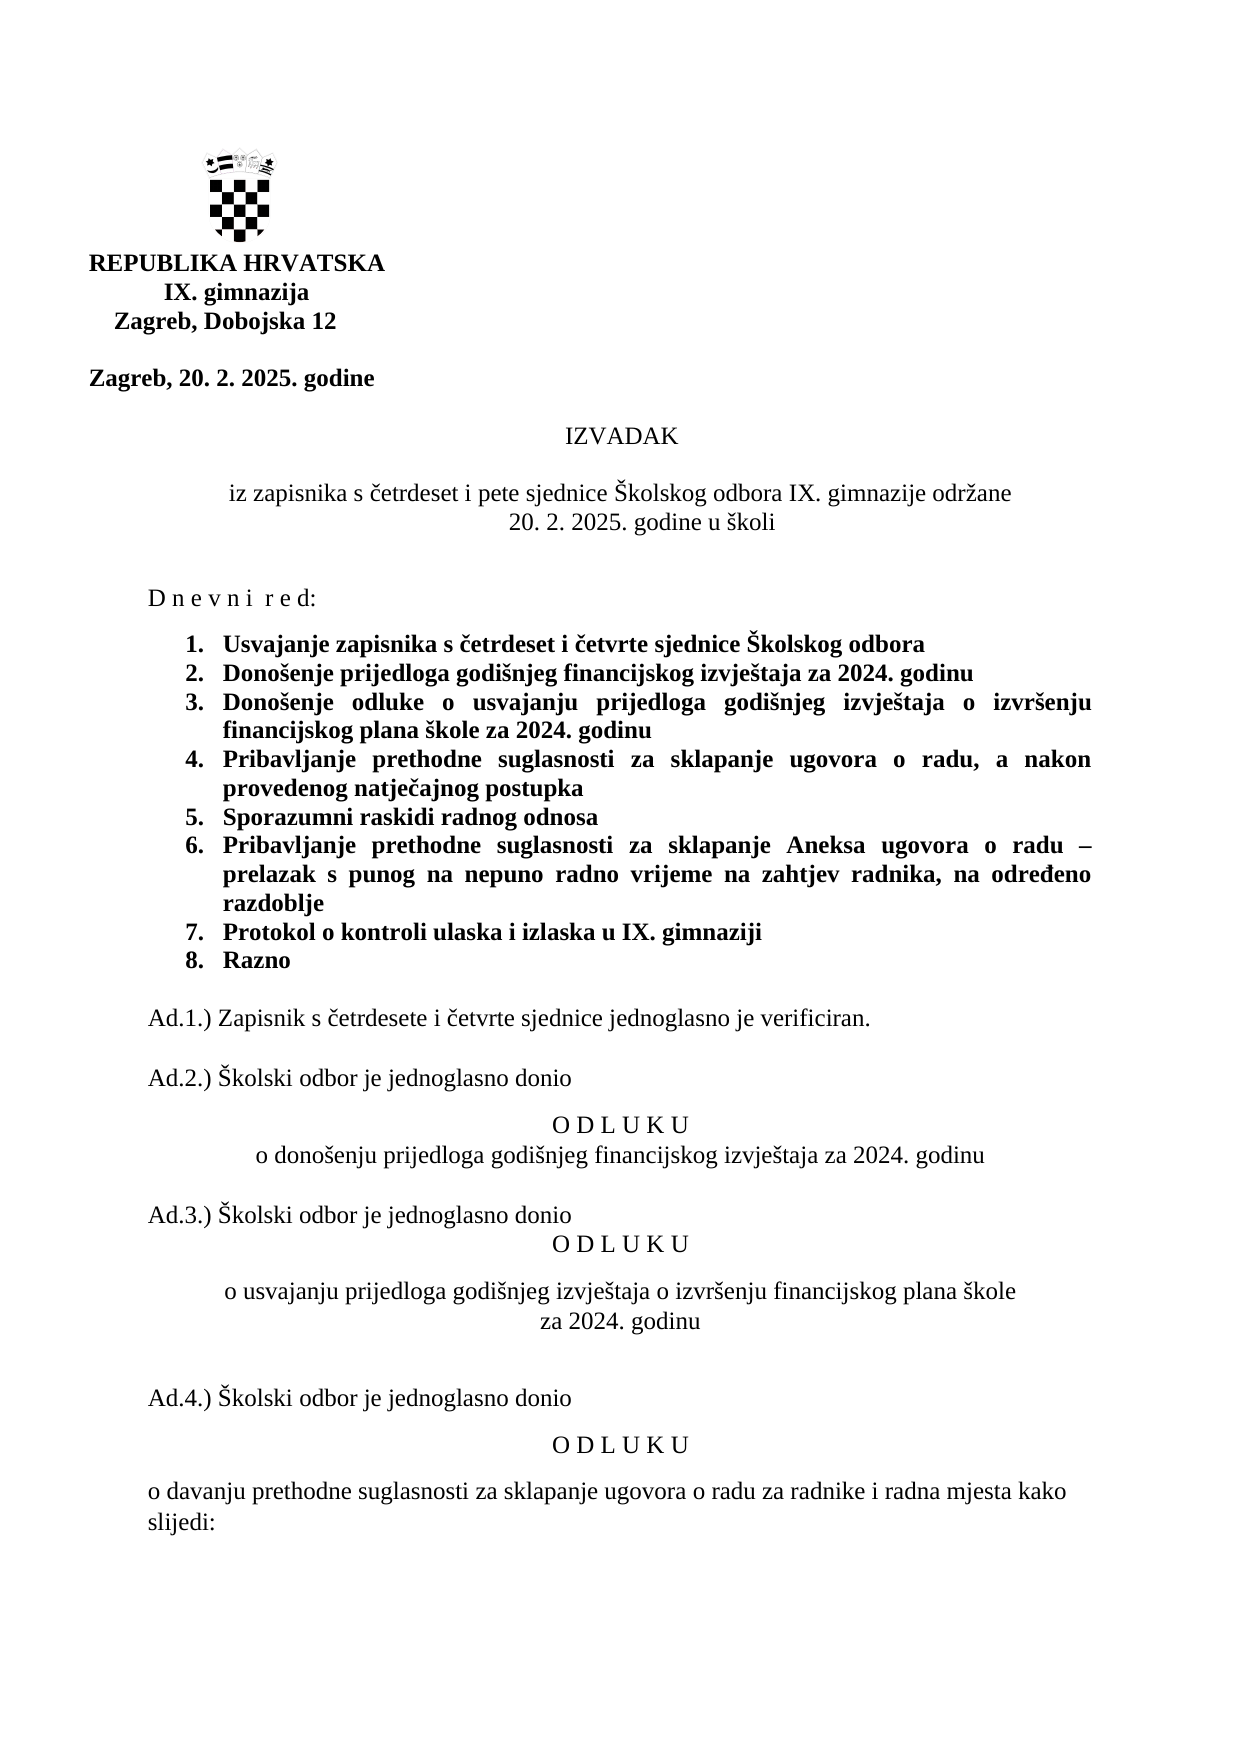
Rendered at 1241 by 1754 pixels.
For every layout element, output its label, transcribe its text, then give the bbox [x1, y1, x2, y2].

text o usvajanju prijedloga godišnjeg izvještaja o izvršenju financijskog plana škole [148, 1276, 1093, 1305]
list Pribavljanje prethodne suglasnosti za sklapanje ugovora o radu, a nakon provedenog natječajnog postupka [185, 744, 1093, 802]
text Ad.2.) Školski odbor je jednoglasno donio [148, 1063, 1093, 1092]
text za 2024. godinu [148, 1306, 1093, 1335]
text O D L U K U [148, 1110, 1093, 1139]
text IX. gimnazija [88, 277, 692, 306]
text Ad.4.) Školski odbor je jednoglasno donio [148, 1383, 1093, 1412]
list Protokol o kontroli ulaska i izlaska u IX. gimnaziji [185, 917, 1093, 946]
list Razno [185, 946, 1093, 974]
list Sporazumni raskidi radnog odnosa [185, 802, 1093, 831]
list Donošenje prijedloga godišnjeg financijskog izvještaja za 2024. godinu [185, 658, 1093, 687]
text IZVADAK [88, 421, 692, 449]
text iz zapisnika s četrdeset i pete sjednice Školskog odbora IX. gimnazije održane [148, 478, 1093, 507]
text 20. 2. 2025. godine u školi [148, 507, 1093, 536]
text o donošenju prijedloga godišnjeg financijskog izvještaja za 2024. godinu [148, 1140, 1093, 1169]
text Ad.3.) Školski odbor je jednoglasno donio [148, 1200, 1093, 1229]
list Donošenje odluke o usvajanju prijedloga godišnjeg izvještaja o izvršenju financijskog plana škole za 2024. godinu [185, 687, 1093, 744]
list Pribavljanje prethodne suglasnosti za sklapanje Aneksa ugovora o radu – prelazak s punog na nepuno radno vrijeme na zahtjev radnika, na određeno razdoblje [185, 831, 1093, 917]
text Zagreb, 20. 2. 2025. godine [88, 363, 692, 392]
text Ad.1.) Zapisnik s četrdesete i četvrte sjednice jednoglasno je verificiran. [148, 1003, 1093, 1032]
text REPUBLIKA HRVATSKA [88, 248, 692, 277]
text O D L U K U [148, 1430, 1093, 1458]
text Zagreb, Dobojska 12 [88, 306, 692, 334]
list Usvajanje zapisnika s četrdeset i četvrte sjednice Školskog odbora [185, 629, 1093, 658]
text o davanju prethodne suglasnosti za sklapanje ugovora o radu za radnike i radna mjesta kako slijedi: [148, 1476, 1093, 1535]
text O D L U K U [148, 1229, 1093, 1258]
text D n e v n i r e d: [148, 583, 1093, 611]
